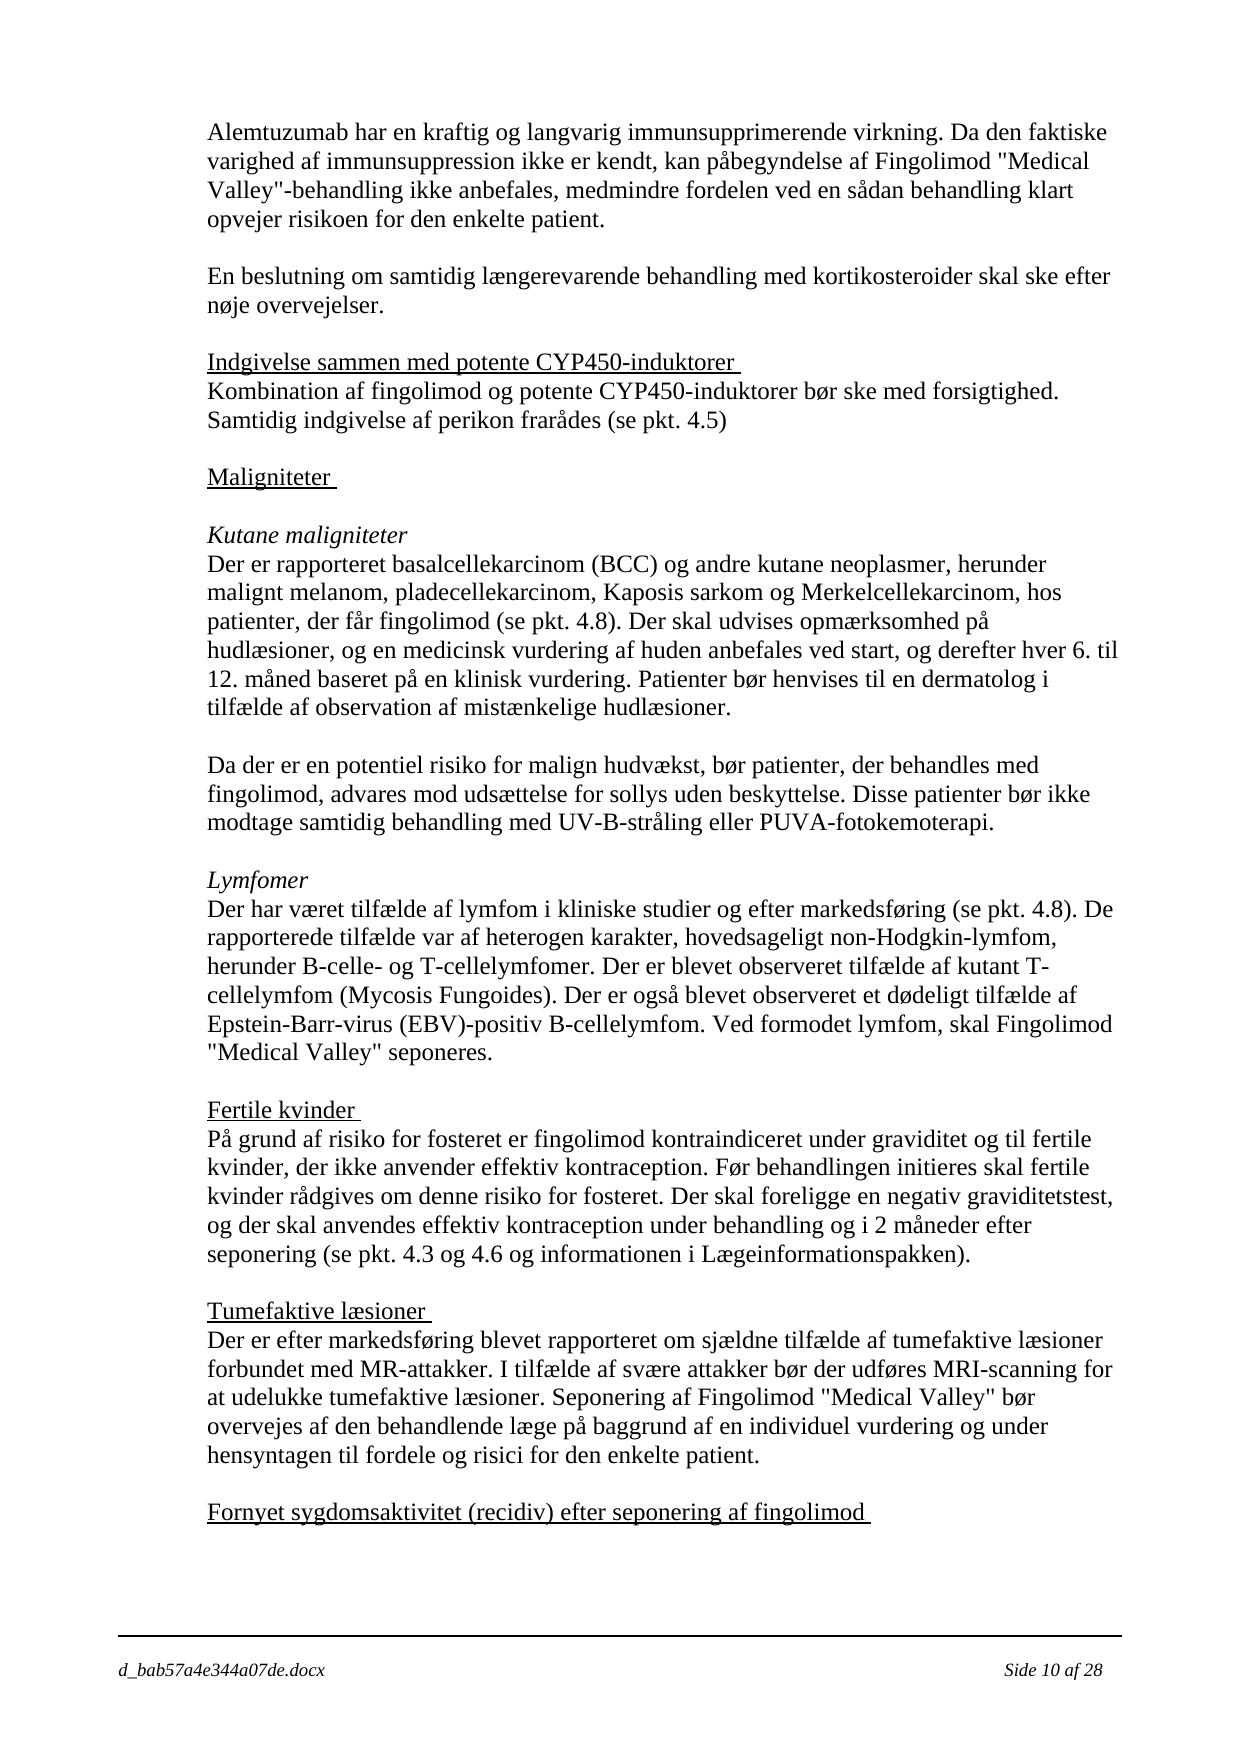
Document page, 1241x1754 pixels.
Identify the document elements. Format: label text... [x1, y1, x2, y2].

text Alemtuzumab har en kraftig og langvarig immunsupprimerende virkning. Da den faktiske varighed af immunsuppression ikke er kendt, kan påbegyndelse af Fingolimod "Medical Valley"-behandling ikke anbefales, medmindre fordelen ved en sådan behandling klart opvejer risikoen for den enkelte patient. [207, 117, 1122, 232]
text Fornyet sygdomsaktivitet (recidiv) efter seponering af fingolimod [207, 1497, 1122, 1526]
text Der har været tilfælde af lymfom i kliniske studier og efter markedsføring (se pkt. 4.8). De rapporterede tilfælde var af heterogen karakter, hovedsageligt non-Hodgkin-lymfom, herunder B-celle- og T-cellelymfomer. Der er blevet observeret tilfælde af kutant T-cellelymfom (Mycosis Fungoides). Der er også blevet observeret et dødeligt tilfælde af Epstein-Barr-virus (EBV)-positiv B-cellelymfom. Ved formodet lymfom, skal Fingolimod "Medical Valley" seponeres. [207, 894, 1122, 1066]
text Kombination af fingolimod og potente CYP450-induktorer bør ske med forsigtighed. Samtidig indgivelse af perikon frarådes (se pkt. 4.5) [207, 376, 1122, 434]
text Maligniteter [207, 462, 1122, 491]
text Der er efter markedsføring blevet rapporteret om sjældne tilfælde af tumefaktive læsioner forbundet med MR-attakker. I tilfælde af svære attakker bør der udføres MRI-scanning for at udelukke tumefaktive læsioner. Seponering af Fingolimod "Medical Valley" bør overvejes af den behandlende læge på baggrund af en individuel vurdering og under hensyntagen til fordele og risici for den enkelte patient. [207, 1325, 1122, 1469]
text Tumefaktive læsioner [207, 1296, 1122, 1325]
text Der er rapporteret basalcellekarcinom (BCC) og andre kutane neoplasmer, herunder malignt melanom, pladecellekarcinom, Kaposis sarkom og Merkelcellekarcinom, hos patienter, der får fingolimod (se pkt. 4.8). Der skal udvises opmærksomhed på hudlæsioner, og en medicinsk vurdering af huden anbefales ved start, og derefter hver 6. til 12. måned baseret på en klinisk vurdering. Patienter bør henvises til en dermatolog i tilfælde af observation af mistænkelige hudlæsioner. [207, 549, 1122, 721]
text Lymfomer [207, 865, 1122, 894]
text Da der er en potentiel risiko for malign hudvækst, bør patienter, der behandles med fingolimod, advares mod udsættelse for sollys uden beskyttelse. Disse patienter bør ikke modtage samtidig behandling med UV-B-stråling eller PUVA-fotokemoterapi. [207, 750, 1122, 836]
text På grund af risiko for fosteret er fingolimod kontraindiceret under graviditet og til fertile kvinder, der ikke anvender effektiv kontraception. Før behandlingen initieres skal fertile kvinder rådgives om denne risiko for fosteret. Der skal foreligge en negativ graviditetstest, og der skal anvendes effektiv kontraception under behandling og i 2 måneder efter seponering (se pkt. 4.3 og 4.6 og informationen i Lægeinformationspakken). [207, 1124, 1122, 1267]
text Fertile kvinder [207, 1095, 1122, 1124]
text Indgivelse sammen med potente CYP450-induktorer [207, 347, 1122, 376]
text Kutane maligniteter [207, 520, 1122, 549]
text En beslutning om samtidig længerevarende behandling med kortikosteroider skal ske efter nøje overvejelser. [207, 261, 1122, 319]
